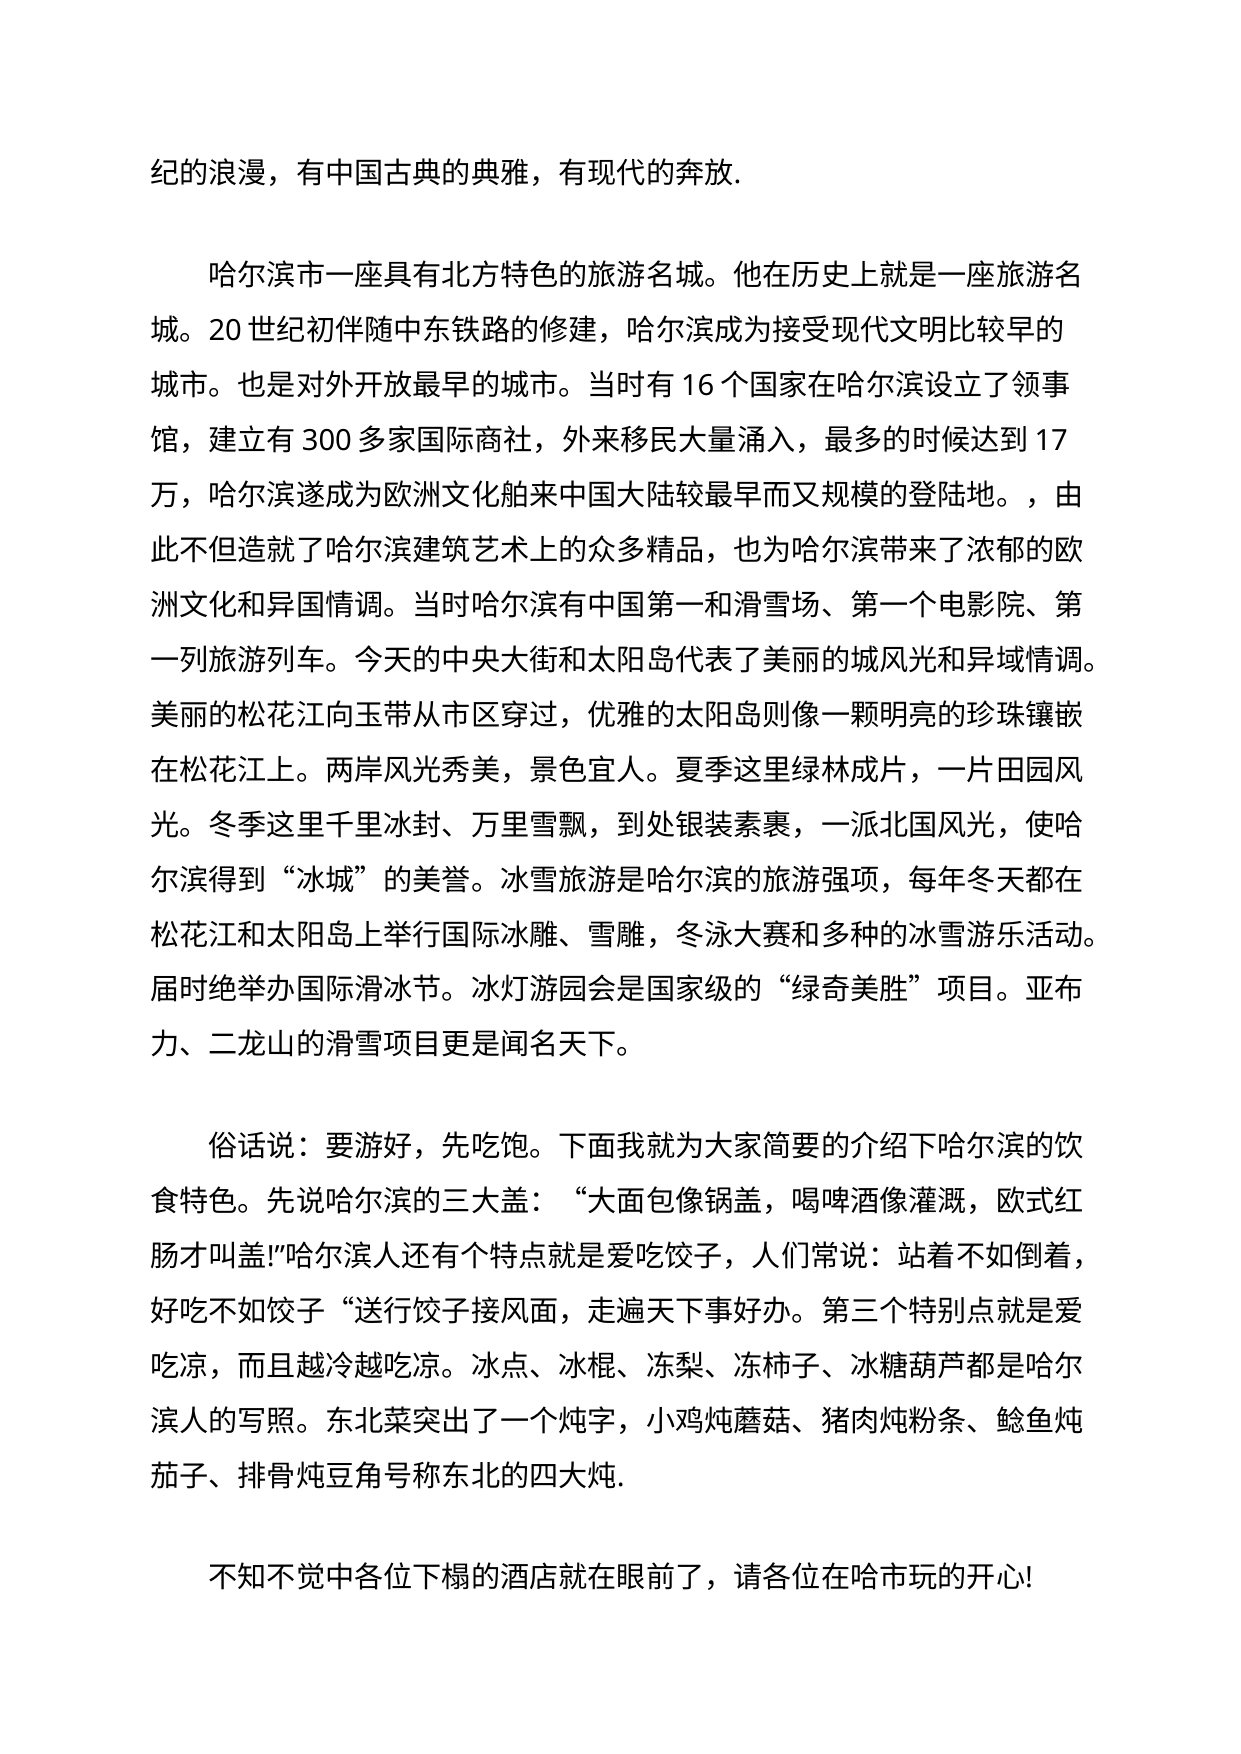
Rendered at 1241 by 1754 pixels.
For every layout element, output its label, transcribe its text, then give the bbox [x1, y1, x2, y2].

text 不知不觉中各位下榻的酒店就在眼前了，请各位在哈市玩的开心! [150, 1554, 1090, 1596]
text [150, 150, 1090, 192]
text 哈尔滨市一座具有北方特色的旅游名城。他在历史上就是一座旅游名城。20世纪初伴随中东铁路的修建，哈尔滨成为接受现代文明比较早的城市。也是对外开放最早的城市。当时有16个国家在哈尔滨设立了领事馆，建立有300多家国际商社，外来移民大量涌入，最多的时候达到17万，哈尔滨遂成为欧洲文化舶来中国大陆较最早而又规模的登陆地。，由此不但造就了哈尔滨建筑艺术上的众多精品，也为哈尔滨带来了浓郁的欧洲文化和异国情调。当时哈尔滨有中国第一和滑雪场、第一个电影院、第一列旅游列车。今天的中央大街和太阳岛代表了美丽的城风光和异域情调。美丽的松花江向玉带从市区穿过，优雅的太阳岛则像一颗明亮的珍珠镶嵌在松花江上。两岸风光秀美，景色宜人。夏季这里绿林成片，一片田园风光。冬季这里千里冰封、万里雪飘，到处银装素裹，一派北国风光，使哈尔滨得到“冰城”的美誉。冰雪旅游是哈尔滨的旅游强项，每年冬天都在松花江和太阳岛上举行国际冰雕、雪雕，冬泳大赛和多种的冰雪游乐活动。届时绝举办国际滑冰节。冰灯游园会是国家级的“绿奇美胜”项目。亚布力、二龙山的滑雪项目更是闻名天下。 [150, 252, 1090, 1063]
text 俗话说：要游好，先吃饱。下面我就为大家简要的介绍下哈尔滨的饮食特色。先说哈尔滨的三大盖：“大面包像锅盖，喝啤酒像灌溉，欧式红肠才叫盖!”哈尔滨人还有个特点就是爱吃饺子，人们常说：站着不如倒着，好吃不如饺子“送行饺子接风面，走遍天下事好办。第三个特别点就是爱吃凉，而且越冷越吃凉。冰点、冰棍、冻梨、冻柿子、冰糖葫芦都是哈尔滨人的写照。东北菜突出了一个炖字，小鸡炖蘑菇、猪肉炖粉条、鲶鱼炖茄子、排骨炖豆角号称东北的四大炖. [150, 1123, 1090, 1494]
